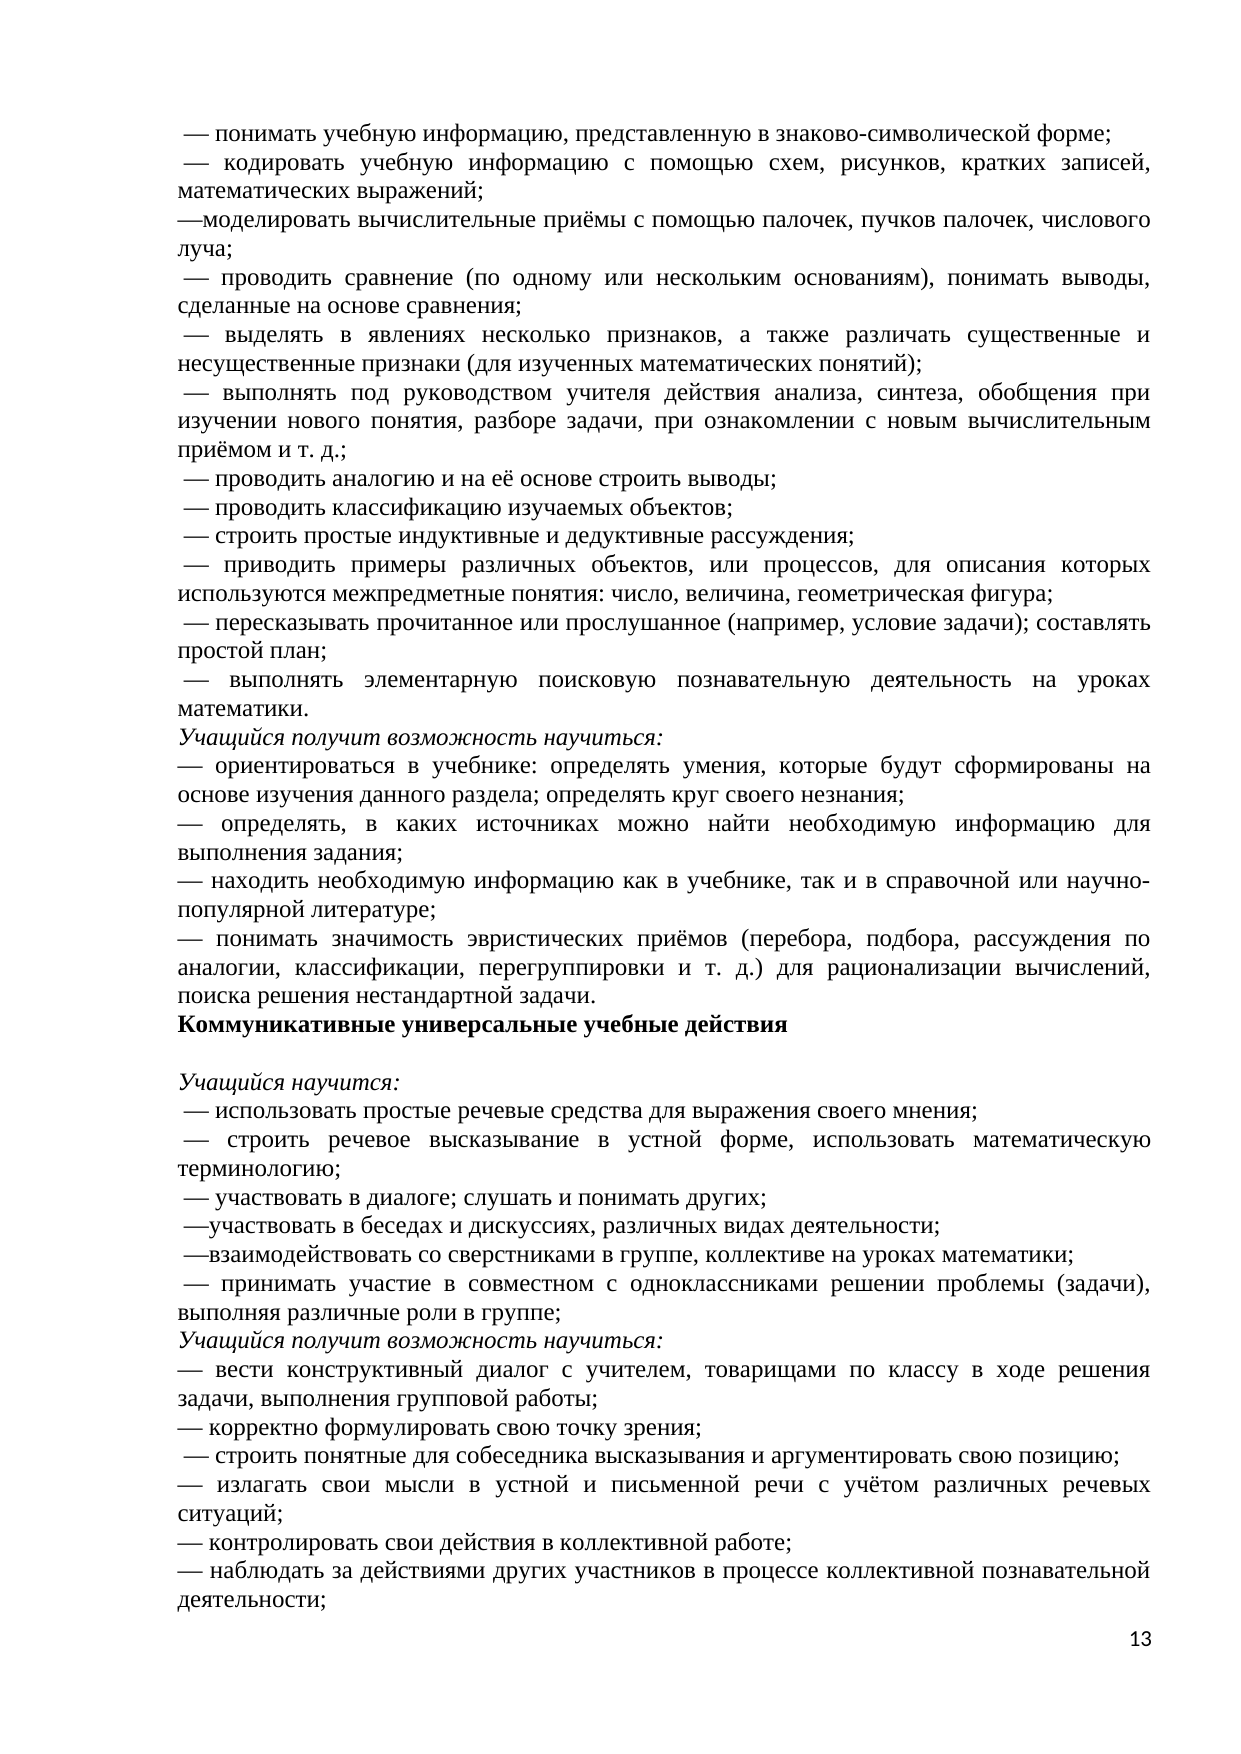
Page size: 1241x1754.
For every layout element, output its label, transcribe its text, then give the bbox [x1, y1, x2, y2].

text — приводить примеры различных объектов, или процессов, для описания которых используются межпредметные понятия: число, величина, геометрическая фигура; [177, 549, 1152, 607]
text — проводить классификацию изучаемых объектов; [177, 492, 1152, 521]
text — находить необходимую информацию как в учебнике, так и в справочной или научно-популярной литературе; [177, 866, 1152, 923]
text — использовать простые речевые средства для выражения своего мнения; [177, 1096, 1152, 1124]
text — понимать учебную информацию, представленную в знаково-символической форме; [177, 118, 1152, 147]
text — вести конструктивный диалог с учителем, товарищами по классу в ходе решения задачи, выполнения групповой работы; [177, 1354, 1152, 1412]
text Учащийся получит возможность научиться: [177, 1326, 1152, 1354]
text —участвовать в беседах и дискуссиях, различных видах деятельности; [177, 1211, 1152, 1239]
text — выполнять под руководством учителя действия анализа, синтеза, обобщения при изучении нового понятия, разборе задачи, при ознакомлении с новым вычислительным приёмом и т. д.; [177, 377, 1152, 463]
text — корректно формулировать свою точку зрения; [177, 1412, 1152, 1441]
text — кодировать учебную информацию с помощью схем, рисунков, кратких записей, математических выражений; [177, 147, 1152, 204]
text — выполнять элементарную поисковую познавательную деятельность на уроках математики. [177, 664, 1152, 722]
text — наблюдать за действиями других участников в процессе коллективной познавательной деятельности; [177, 1556, 1152, 1613]
text — строить понятные для собеседника высказывания и аргументировать свою позицию; [177, 1441, 1152, 1469]
text — проводить аналогию и на её основе строить выводы; [177, 463, 1152, 492]
text Учащийся научится: [177, 1067, 1152, 1096]
text Учащийся получит возможность научиться: [177, 722, 1152, 751]
text — принимать участие в совместном с одноклассниками решении проблемы (задачи), выполняя различные роли в группе; [177, 1268, 1152, 1326]
text — ориентироваться в учебнике: определять умения, которые будут сформированы на основе изучения данного раздела; определять круг своего незнания; [177, 751, 1152, 808]
text —взаимодействовать со сверстниками в группе, коллективе на уроках математики; [177, 1239, 1152, 1268]
text —моделировать вычислительные приёмы с помощью палочек, пучков палочек, числового луча; [177, 204, 1152, 262]
text — строить речевое высказывание в устной форме, использовать математическую терминологию; [177, 1124, 1152, 1182]
text — проводить сравнение (по одному или нескольким основаниям), понимать выводы, сделанные на основе сравнения; [177, 262, 1152, 319]
text — пересказывать прочитанное или прослушанное (например, условие задачи); составлять простой план; [177, 607, 1152, 664]
text — понимать значимость эвристических приёмов (перебора, подбора, рассуждения по аналогии, классификации, перегруппировки и т. д.) для рационализации вычислений, поиска решения нестандартной задачи. [177, 923, 1152, 1009]
text — излагать свои мысли в устной и письменной речи с учётом различных речевых ситуаций; [177, 1469, 1152, 1527]
text — контролировать свои действия в коллективной работе; [177, 1527, 1152, 1556]
text — определять, в каких источниках можно найти необходимую информацию для выполнения задания; [177, 808, 1152, 866]
text Коммуникативные универсальные учебные действия [177, 1009, 1152, 1038]
text — участвовать в диалоге; слушать и понимать других; [177, 1182, 1152, 1211]
text — выделять в явлениях несколько признаков, а также различать существенные и несущественные признаки (для изученных математических понятий); [177, 319, 1152, 377]
text — строить простые индуктивные и дедуктивные рассуждения; [177, 521, 1152, 549]
